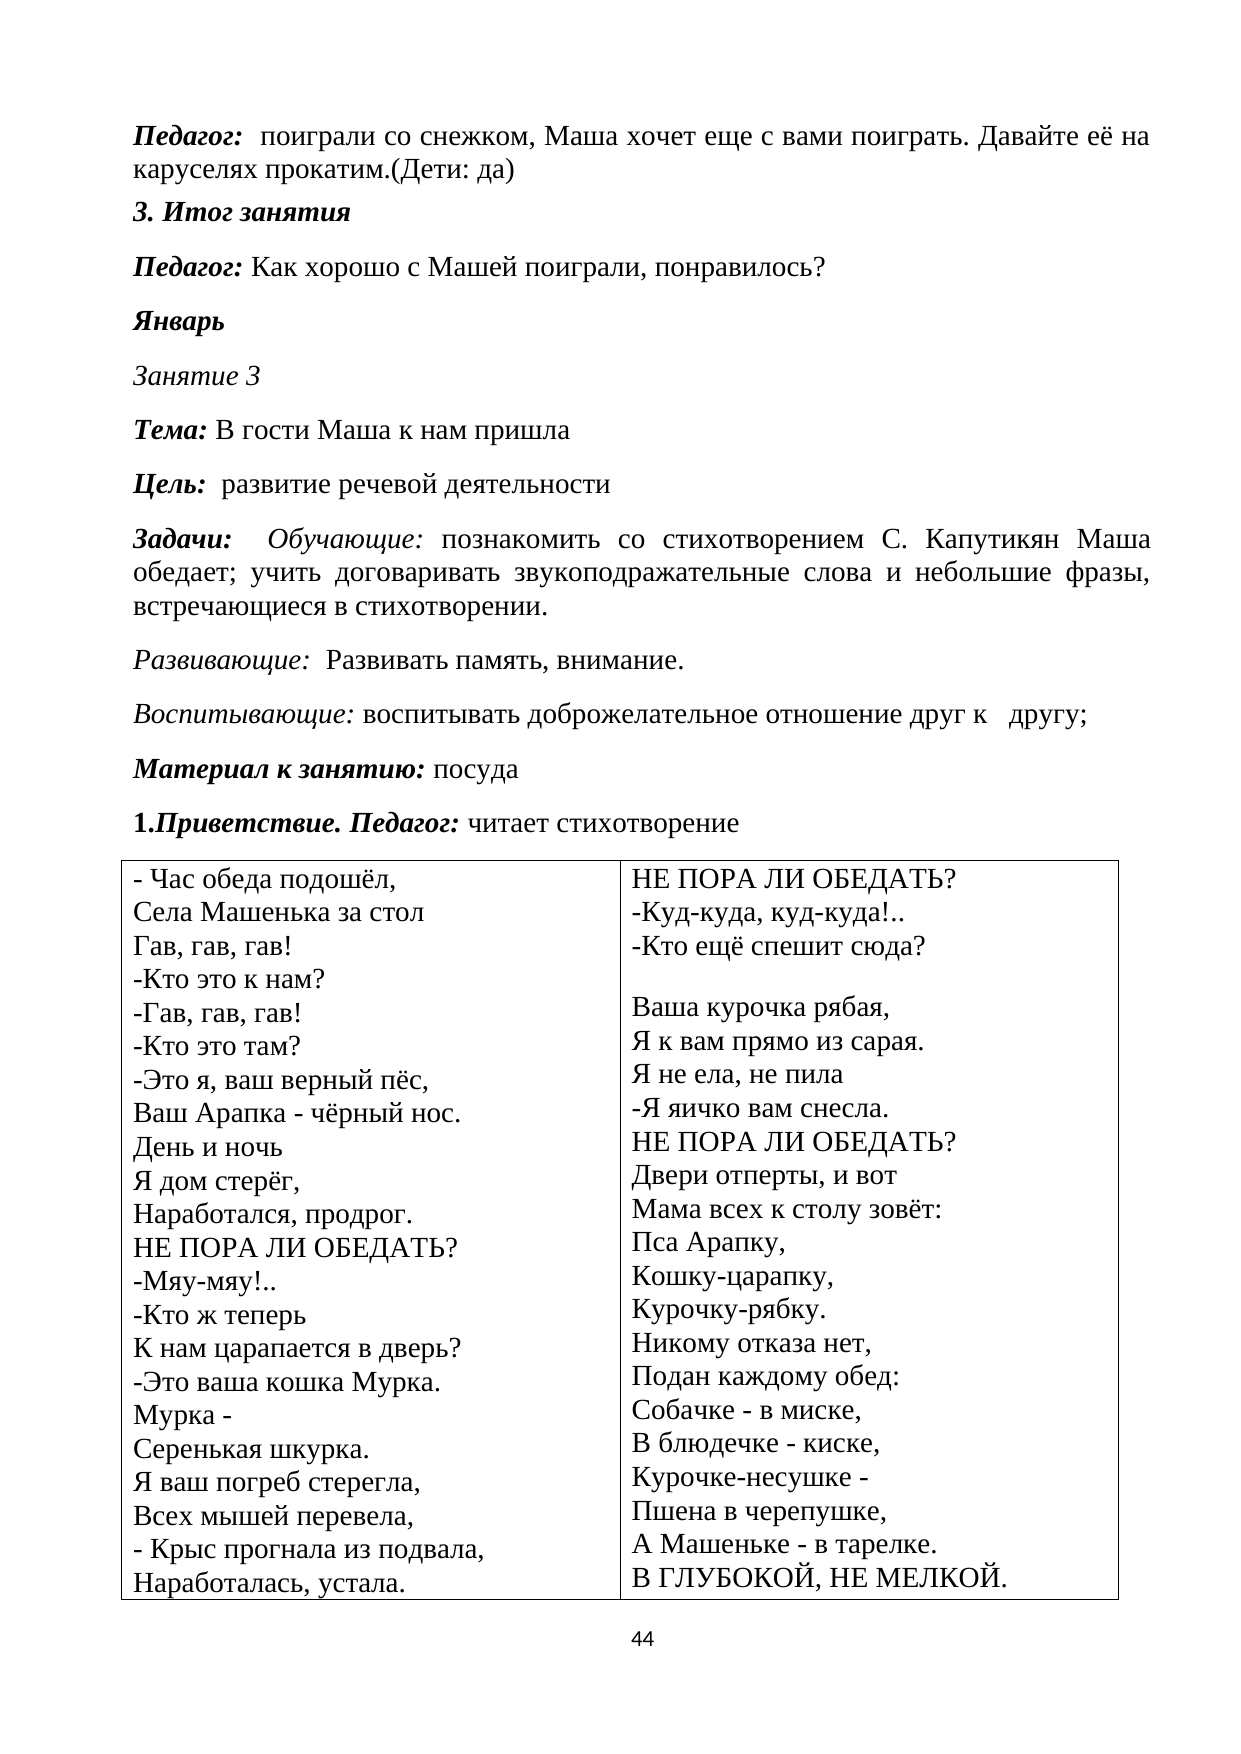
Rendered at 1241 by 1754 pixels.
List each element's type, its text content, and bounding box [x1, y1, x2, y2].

text Январь [133, 303, 1152, 337]
text Цель: развитие речевой деятельности [133, 466, 1152, 500]
text Занятие 3 [133, 358, 1152, 391]
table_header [621, 861, 1118, 1599]
text Задачи: Обучающие: познакомить со стихотворением С. Капутикян Маша обедает; учить договаривать звукоподражательные слова и небольшие фразы, встречающиеся в стихотворении. [133, 521, 1152, 621]
text 1.Приветствие. Педагог: читает стихотворение [133, 805, 1152, 839]
text Педагог: поиграли со снежком, Маша хочет еще с вами поиграть. Давайте её на каруселях прокатим.(Дети: да) [133, 118, 1152, 185]
text Педагог: Как хорошо с Машей поиграли, понравилось? [133, 249, 1152, 282]
text 3. Итог занятия [133, 194, 1152, 228]
text Материал к занятию: посуда [133, 751, 1152, 784]
text Воспитывающие: воспитывать доброжелательное отношение друг к другу; [133, 697, 1152, 730]
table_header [122, 861, 620, 1599]
text Развивающие: Развивать память, внимание. [133, 642, 1152, 676]
text Тема: В гости Маша к нам пришла [133, 412, 1152, 446]
